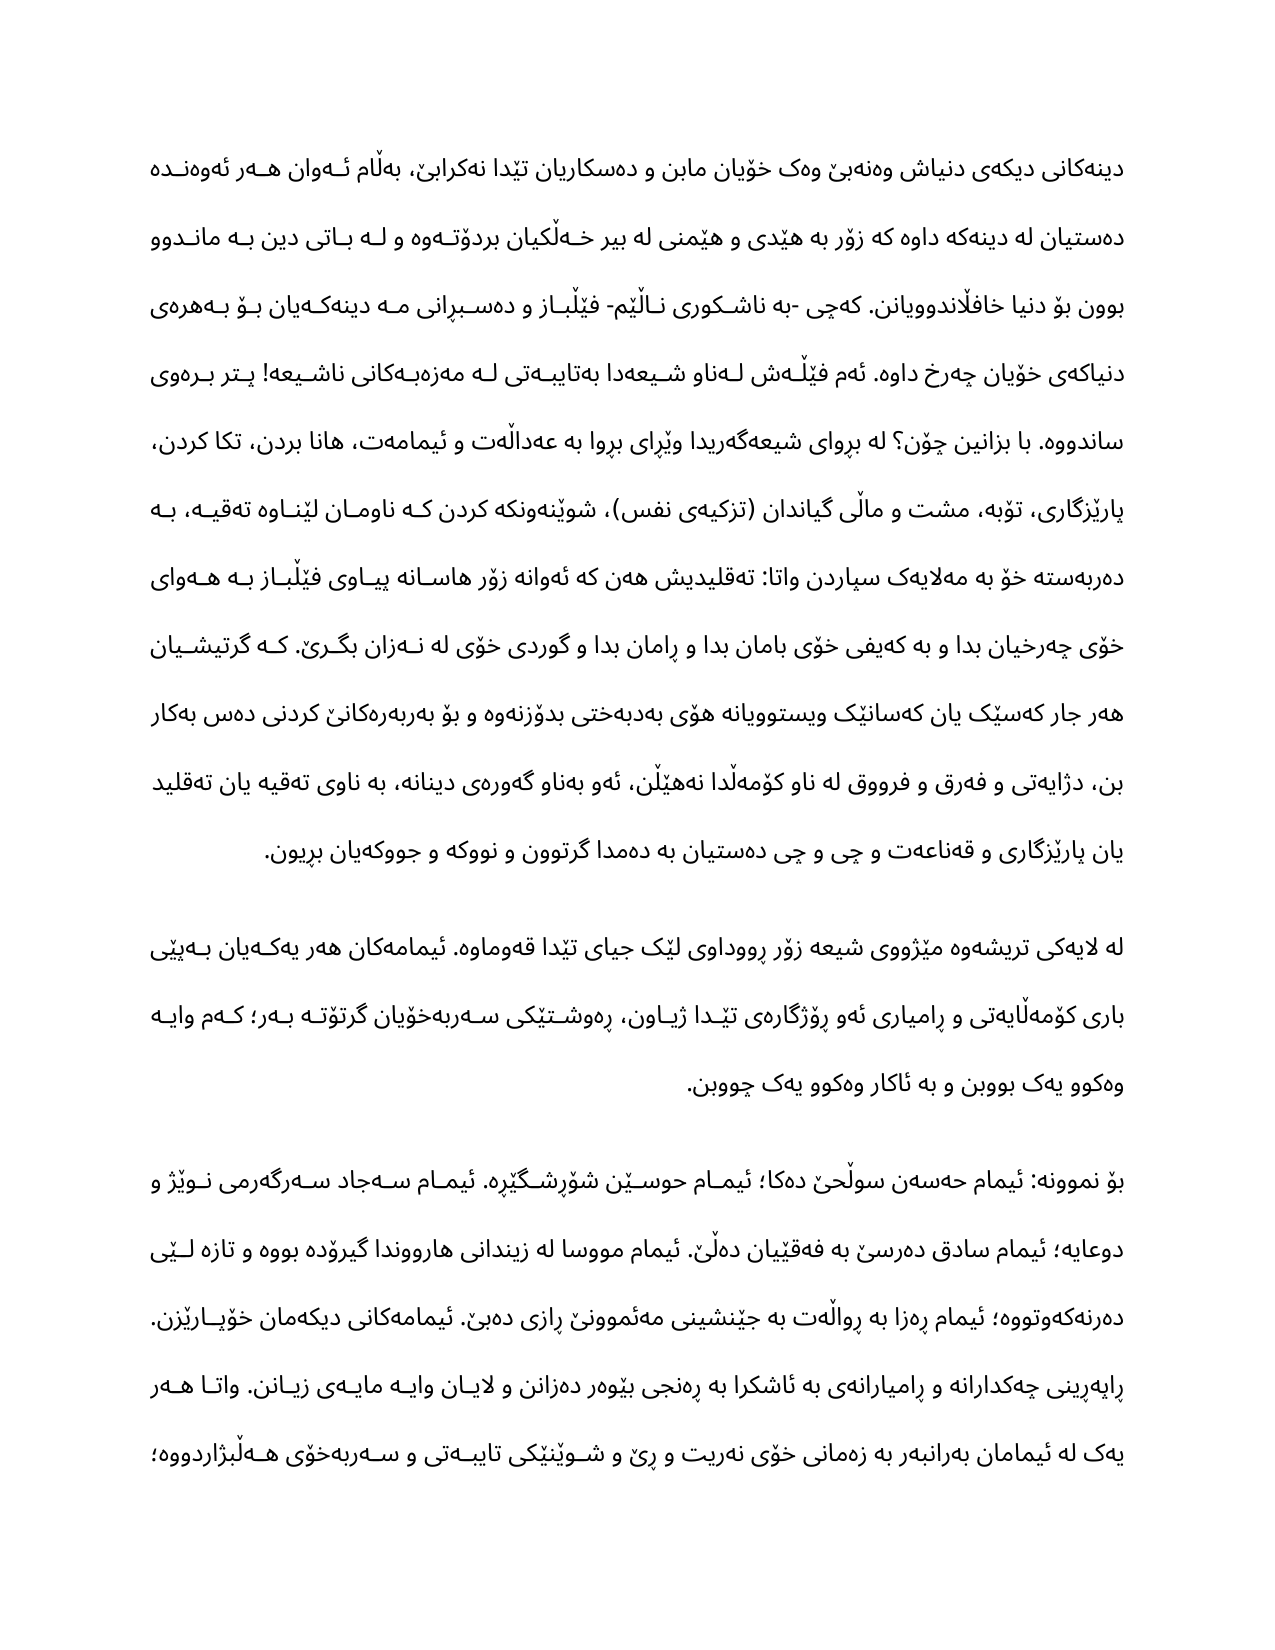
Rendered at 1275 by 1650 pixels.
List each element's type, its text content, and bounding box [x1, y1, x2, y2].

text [150, 1162, 1125, 1469]
text دینەکانی دیکەی دنیاش وەنەبێ وەک خۆیان مابن و دەسکاریان تێدا نەکرابێ، بەڵام ئەوان هەر ئەوەندە دەستیان لە دینەکە داوە کە زۆر بە هێدی و هێمنی لە بیر خەڵکیان بردۆتەوە و لە باتی دین بە ماندوو بوون بۆ دنیا خافڵاندوویانن. کەچی -بە ناشکوری ناڵێم- فێڵباز و دەسبڕانی مە دینەکەیان بۆ بەهرەی دنیاکەی خۆیان چەرخ داوە. ئەم فێڵەش لەناو شیعەدا بەتایبەتی لە مەزەبەکانی ناشیعە! پتر برەوی ساندووە. با بزانین چۆن؟ لە بڕوای شیعەگەریدا وێڕای بڕوا بە عەداڵەت و ئیمامەت، هانا بردن، تکا کردن، پارێزگاری، تۆبە، مشت و ماڵی گیاندان (تزکیەی نفس)، شوێنەونکە کردن کە ناومان لێناوە تەقیە، بە دەربەستە خۆ بە مەلایەک سپاردن واتا: تەقلیدیش هەن کە ئەوانە زۆر هاسانە پیاوی فێڵباز بە هەوای خۆی چەرخیان بدا و بە کەیفی خۆی بامان بدا و ڕامان بدا و گوردی خۆی لە نەزان بگرێ. کە گرتیشیان هەر جار کەسێک یان کەسانێک ویستوویانە هۆی بەدبەختی بدۆزنەوە و بۆ بەربەرەکانێ کردنی دەس بەکار بن، دژایەتی و فەرق و فرووق لە ناو کۆمەڵدا نەهێڵن، ئەو بەناو گەورەی دینانە، بە ناوی تەقیە یان تەقلید یان پارێزگاری و قەناعەت و چی و چی دەستیان بە دەمدا گرتوون و نووکە و جووکەیان بڕیون. [150, 150, 1125, 865]
text لە لایەکی تریشەوە مێژووی شیعە زۆر ڕووداوی لێک جیای تێدا قەوماوە. ئیمامەکان هەر یەکەیان بەپێی باری کۆمەڵایەتی و ڕامیاری ئەو ڕۆژگارەی تێدا ژیاون، ڕەوشتێکی سەربەخۆیان گرتۆتە بەر؛ کەم وایە وەکوو یەک بووبن و بە ئاکار وەکوو یەک چووبن. [150, 928, 1125, 1099]
